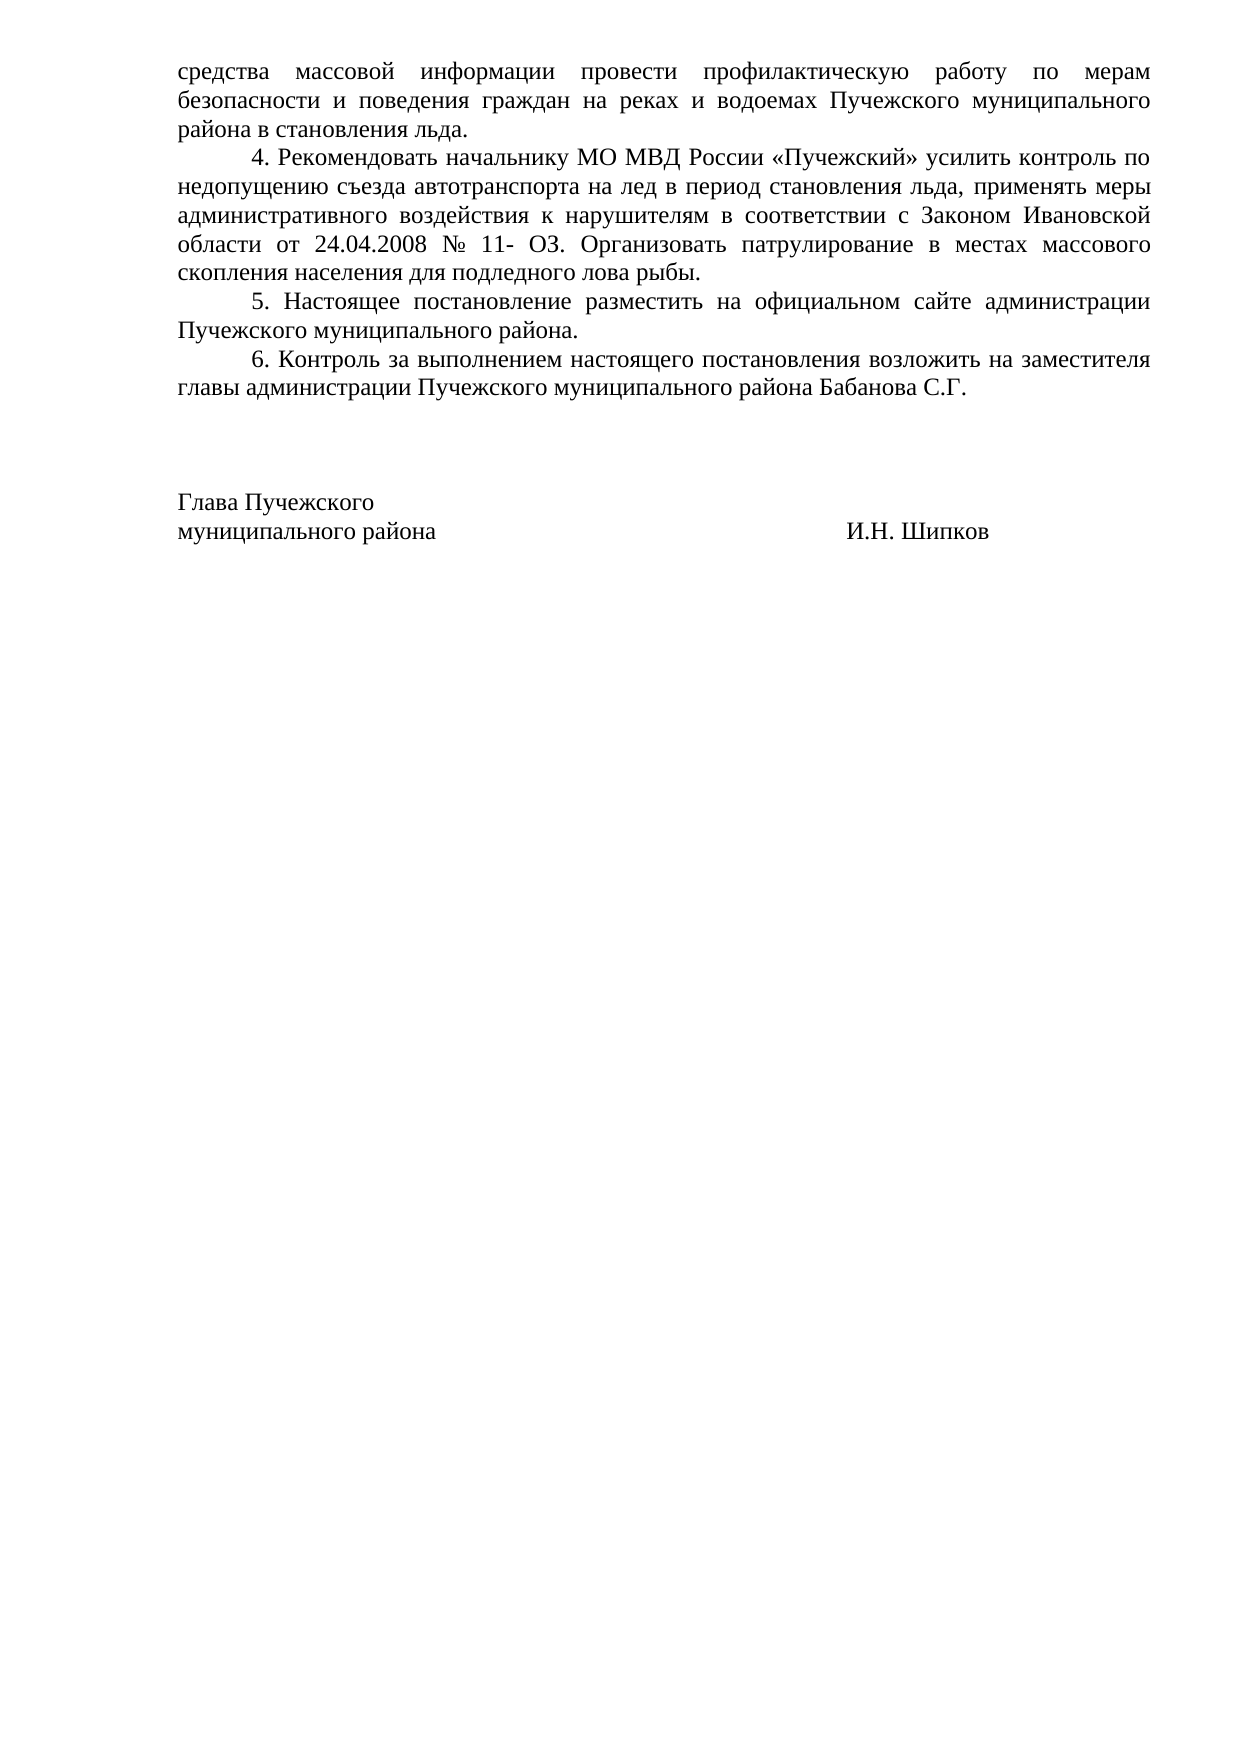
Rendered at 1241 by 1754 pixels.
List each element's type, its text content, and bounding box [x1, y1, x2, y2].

text 4. Рекомендовать начальнику МО МВД России «Пучежский» усилить контроль по недопущению съезда автотранспорта на лед в период становления льда, применять меры административного воздействия к нарушителям в соответствии с Законом Ивановской области от 24.04.2008 № 11- ОЗ. Организовать патрулирование в местах массового скопления населения для подледного лова рыбы. [177, 142, 1152, 286]
text муниципального района И.Н. Шипков [177, 516, 1152, 545]
text 6. Контроль за выполнением настоящего постановления возложить на заместителя главы администрации Пучежского муниципального района Бабанова С.Г. [177, 344, 1152, 401]
text 5. Настоящее постановление разместить на официальном сайте администрации Пучежского муниципального района. [177, 286, 1152, 344]
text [177, 56, 1152, 142]
text Глава Пучежского [177, 487, 1152, 516]
